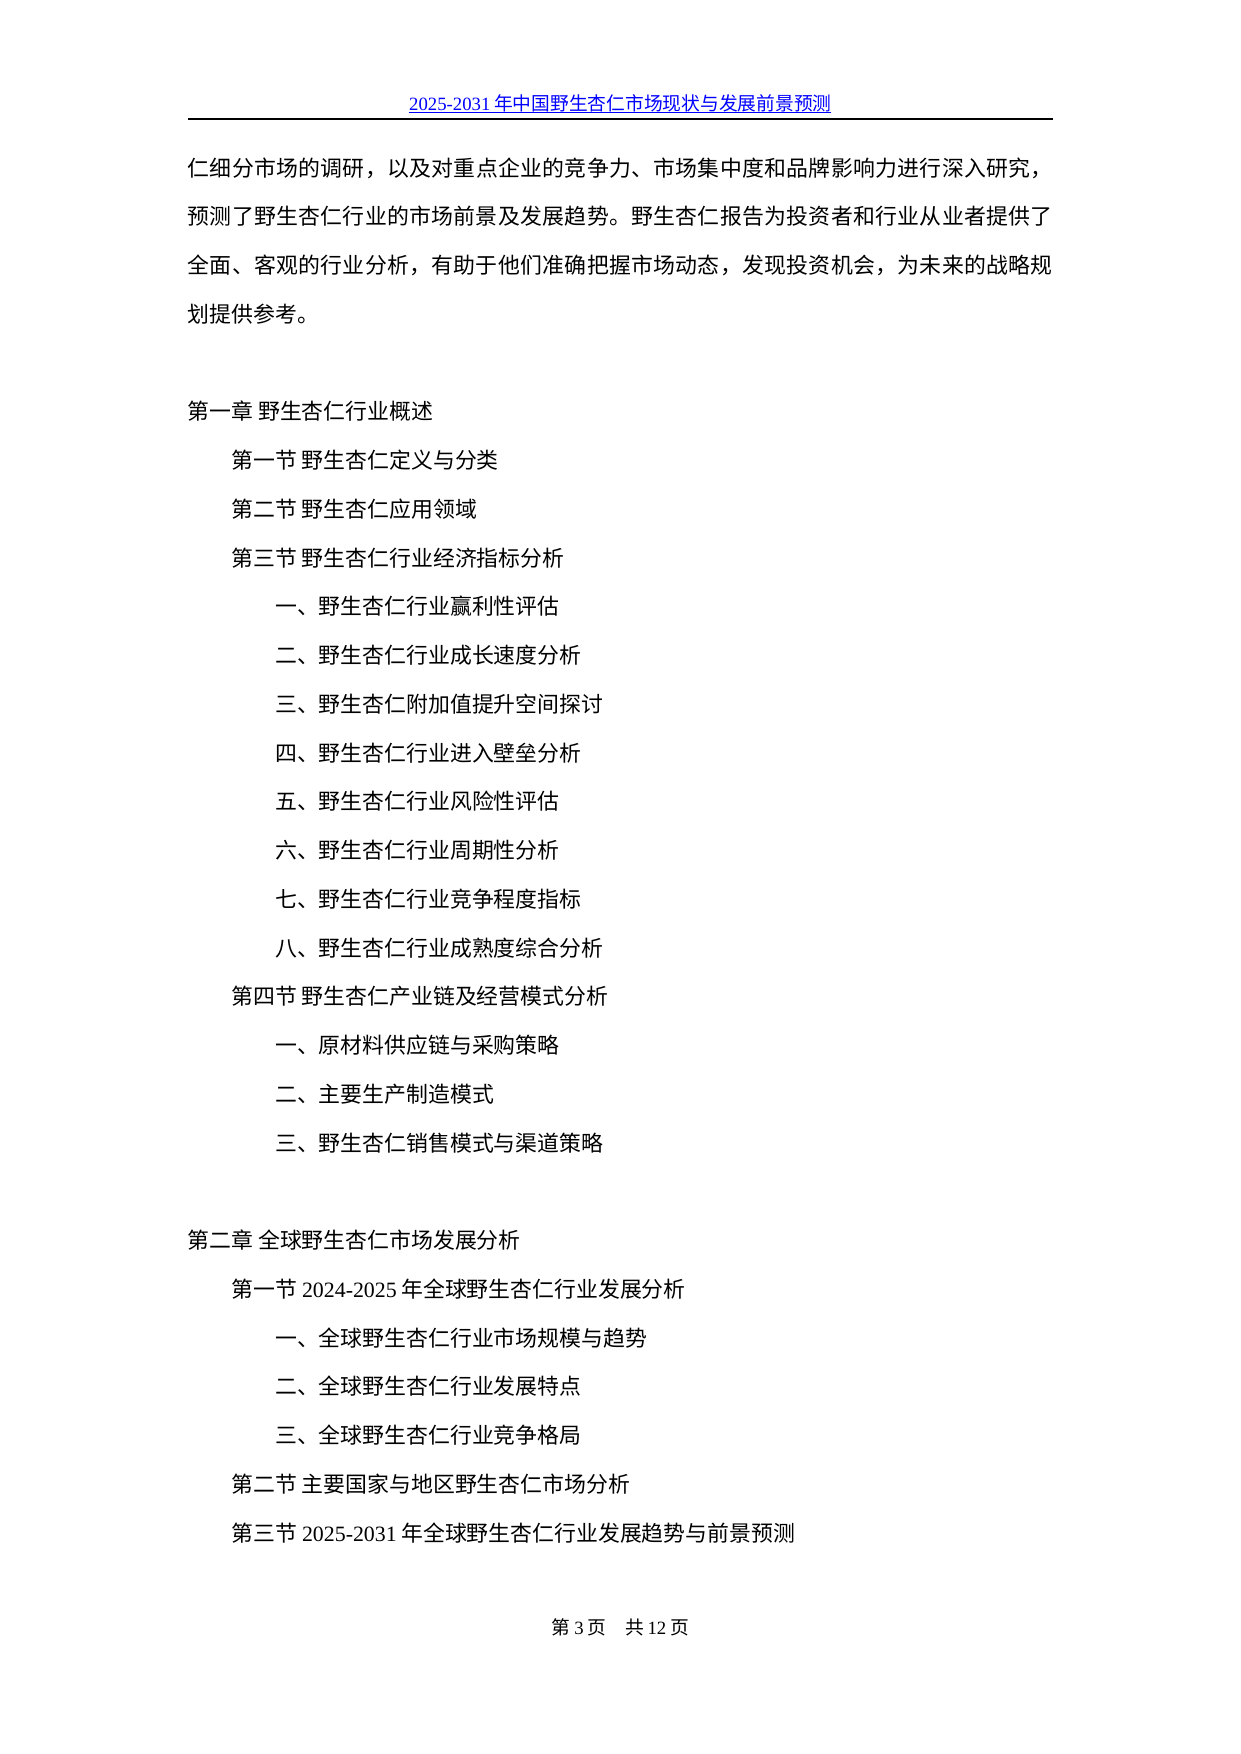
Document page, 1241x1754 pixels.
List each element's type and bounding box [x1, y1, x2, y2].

text [187, 150, 1053, 1548]
